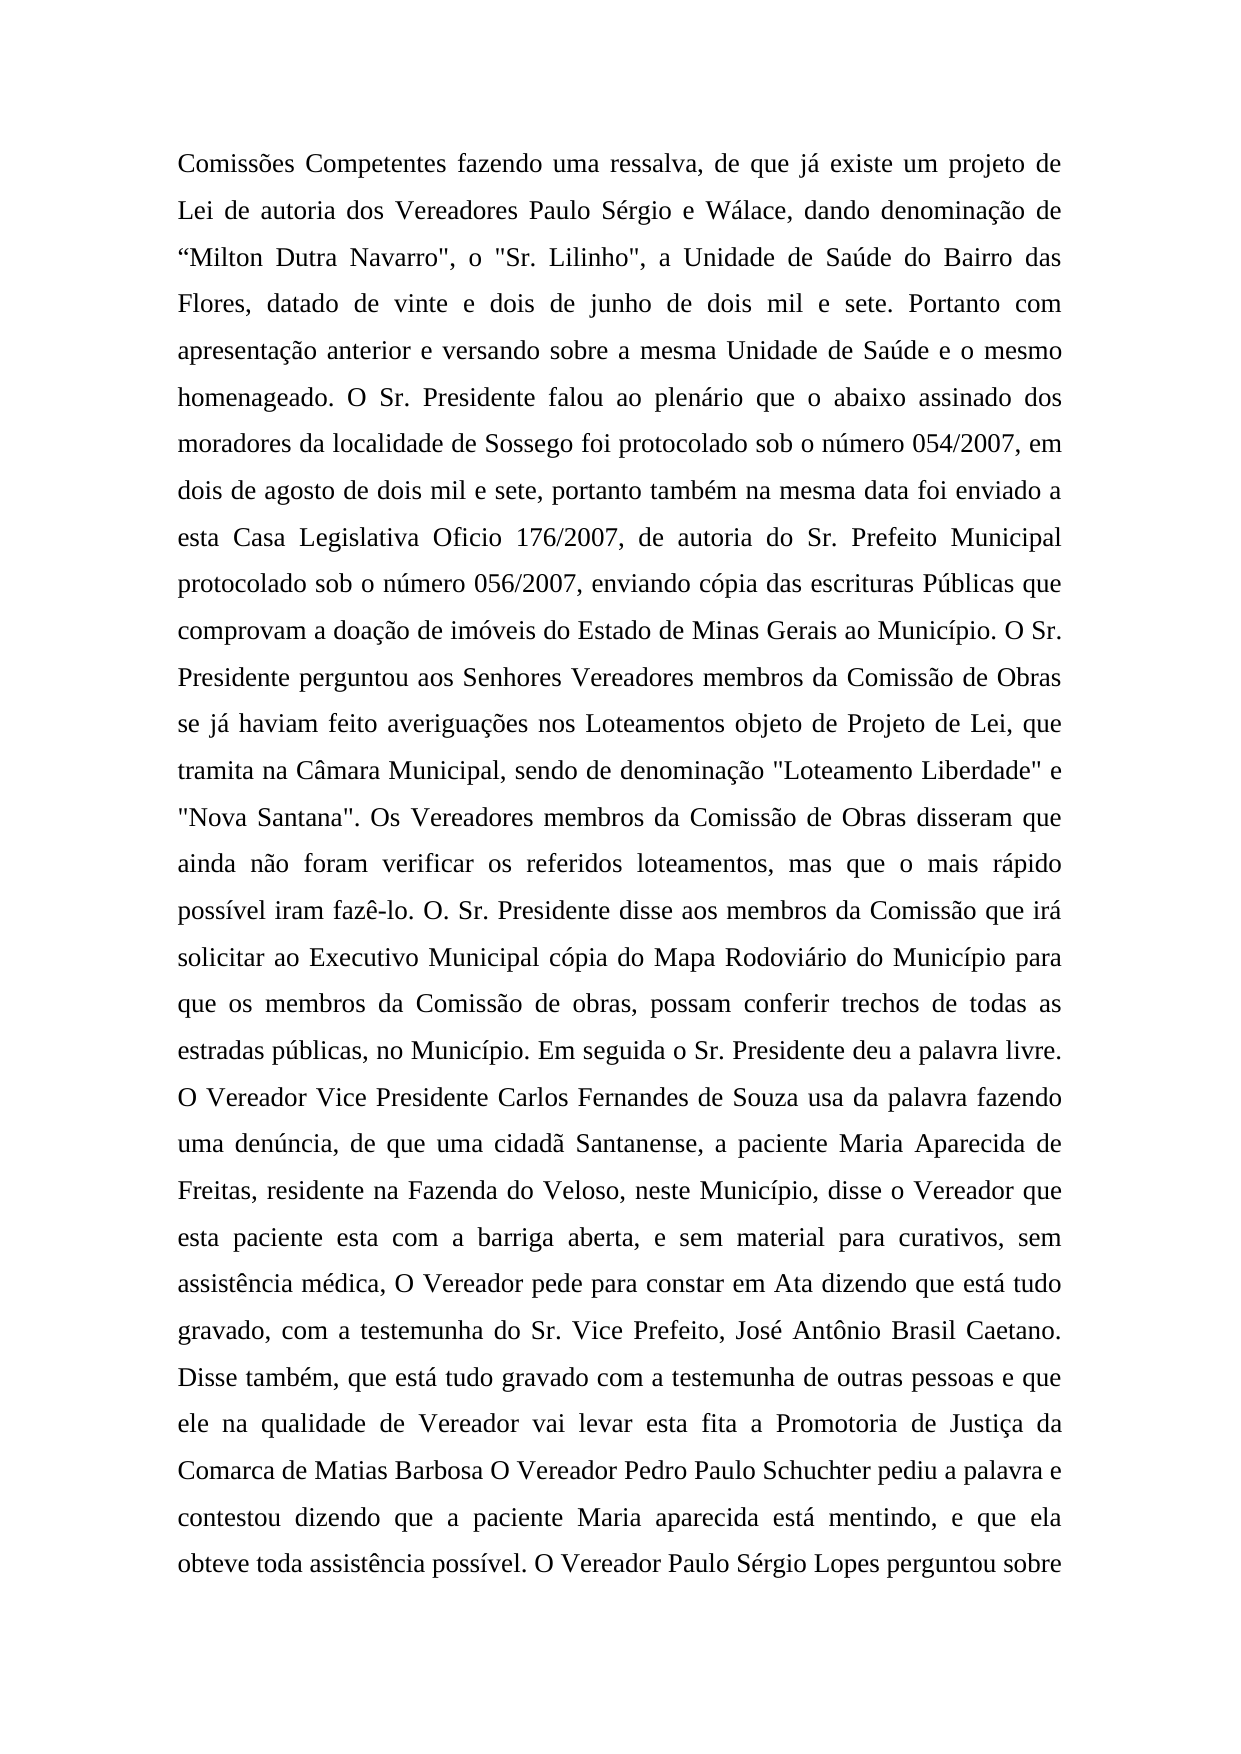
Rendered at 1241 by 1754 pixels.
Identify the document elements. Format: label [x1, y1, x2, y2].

text [177, 148, 1063, 1579]
